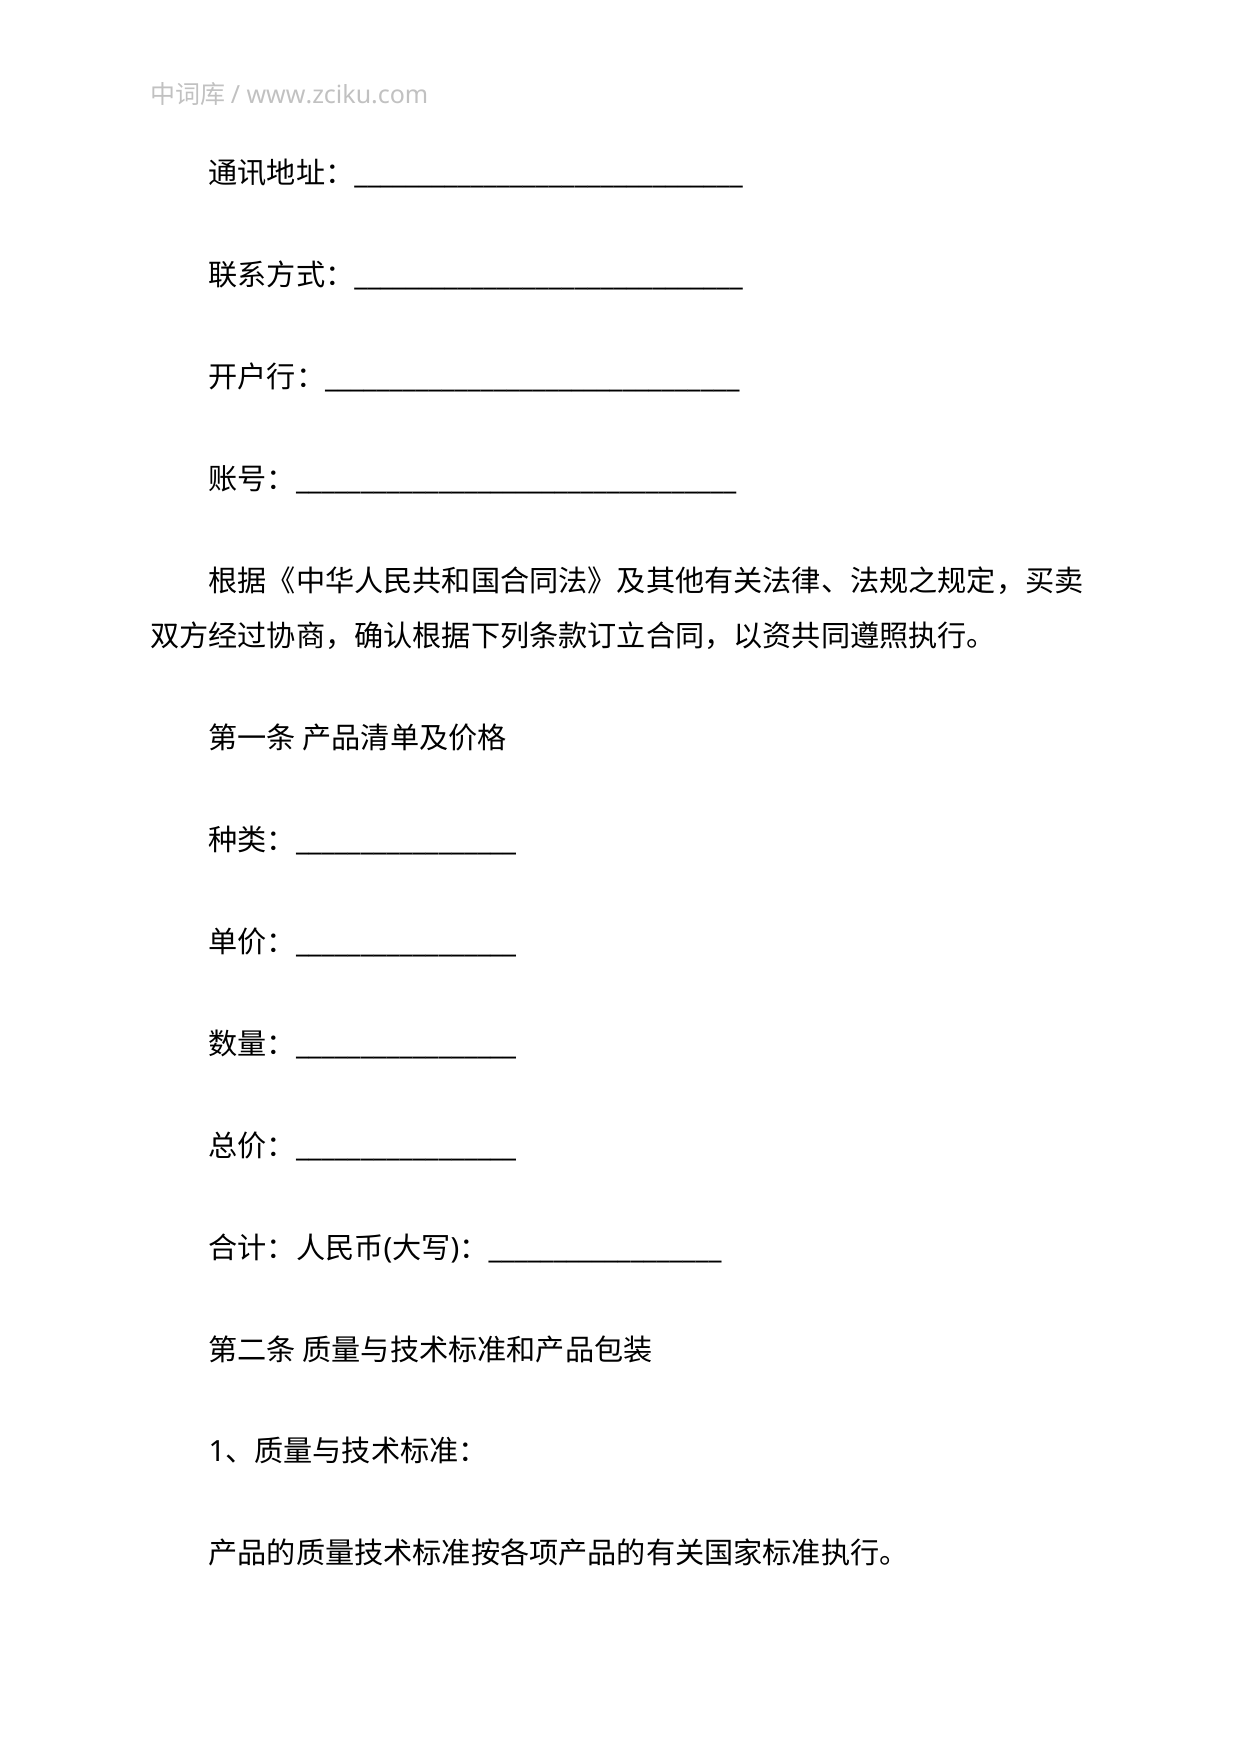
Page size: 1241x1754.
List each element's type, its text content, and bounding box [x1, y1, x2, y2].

text 根据《中华人民共和国合同法》及其他有关法律、法规之规定，买卖双方经过协商，确认根据下列条款订立合同，以资共同遵照执行。 [150, 558, 1090, 655]
text 1、质量与技术标准： [150, 1428, 1090, 1470]
text 种类：_________________ [150, 816, 1090, 859]
text 第一条 产品清单及价格 [150, 714, 1090, 757]
text 第二条 质量与技术标准和产品包装 [150, 1326, 1090, 1368]
text 联系方式：______________________________ [150, 252, 1090, 294]
text 产品的质量技术标准按各项产品的有关国家标准执行。 [150, 1530, 1090, 1572]
text 通讯地址：______________________________ [150, 150, 1090, 192]
text 总价：_________________ [150, 1122, 1090, 1165]
text 账号：__________________________________ [150, 456, 1090, 498]
text 单价：_________________ [150, 918, 1090, 961]
text 数量：_________________ [150, 1020, 1090, 1063]
text 开户行：________________________________ [150, 354, 1090, 396]
text 合计：人民币(大写)：__________________ [150, 1224, 1090, 1267]
